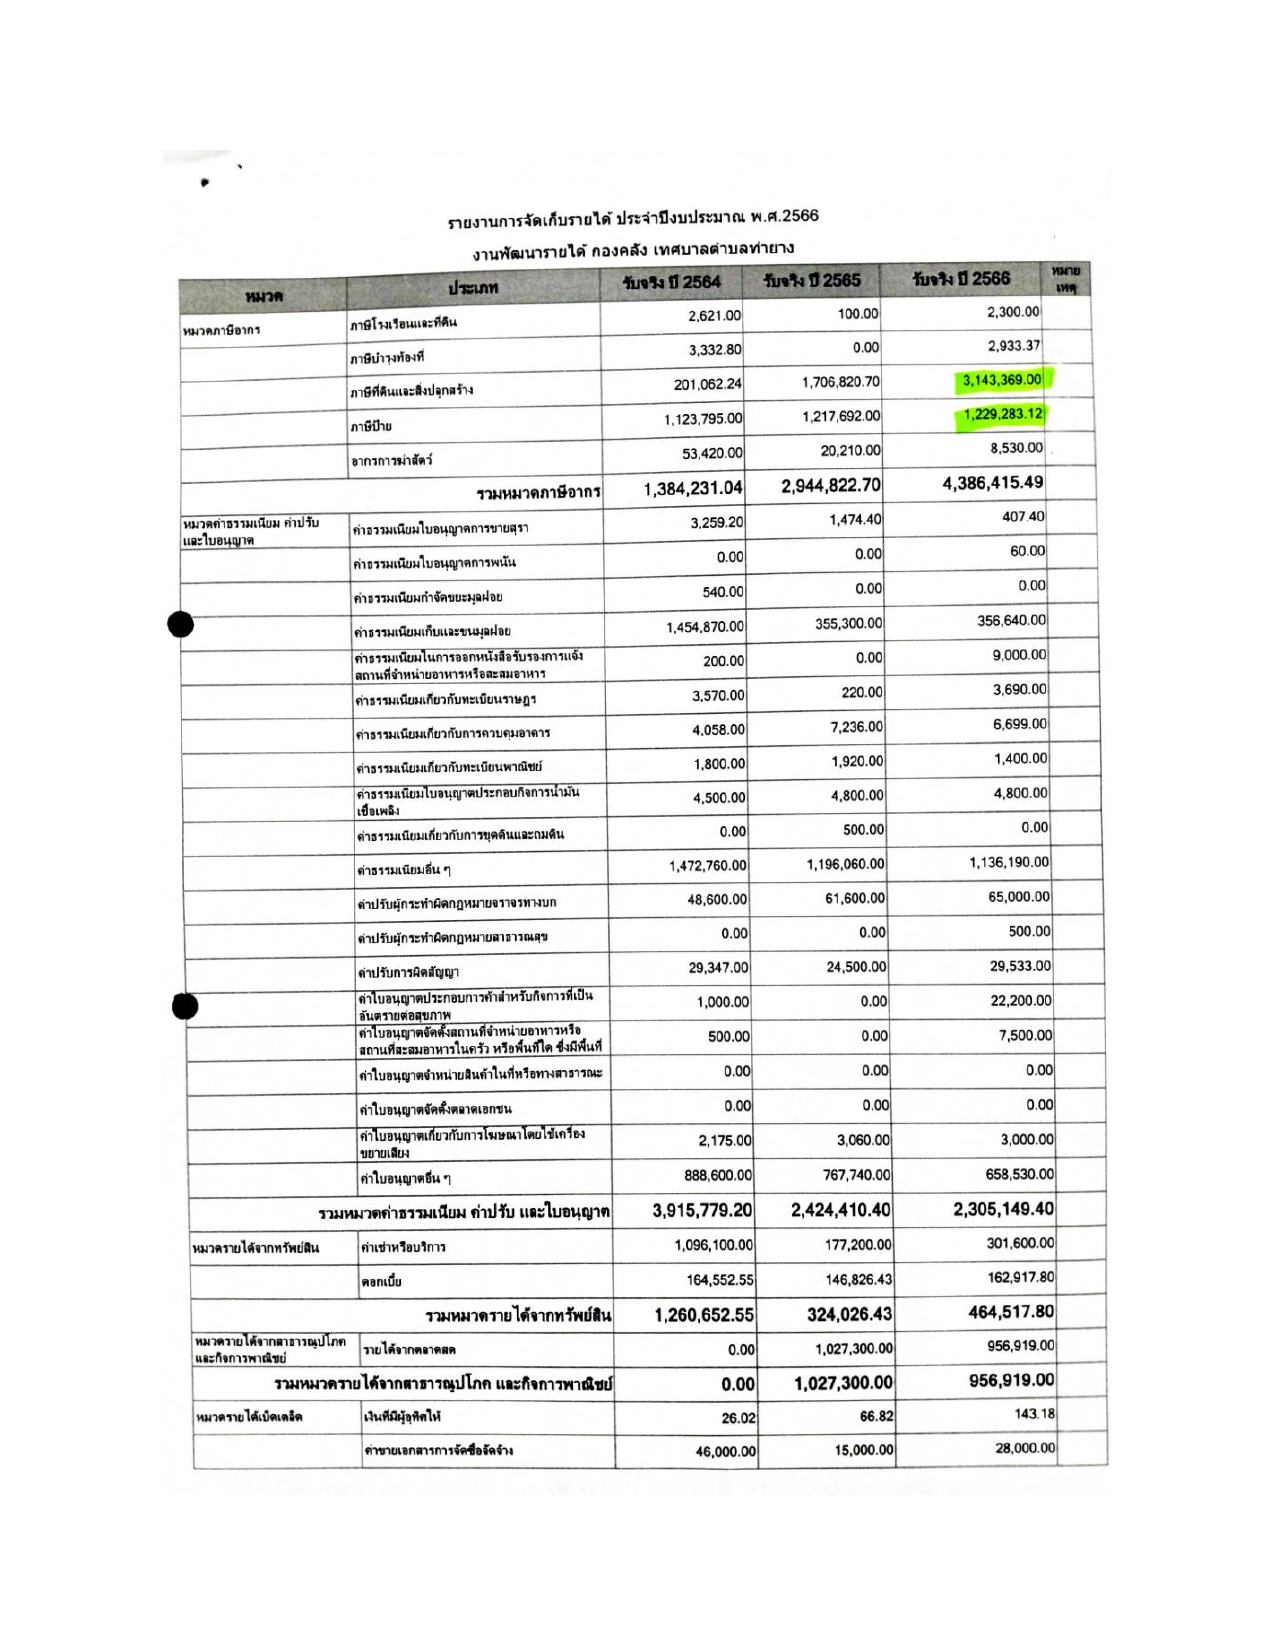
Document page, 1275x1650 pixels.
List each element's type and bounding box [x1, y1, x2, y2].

picture [162, 150, 1113, 1495]
